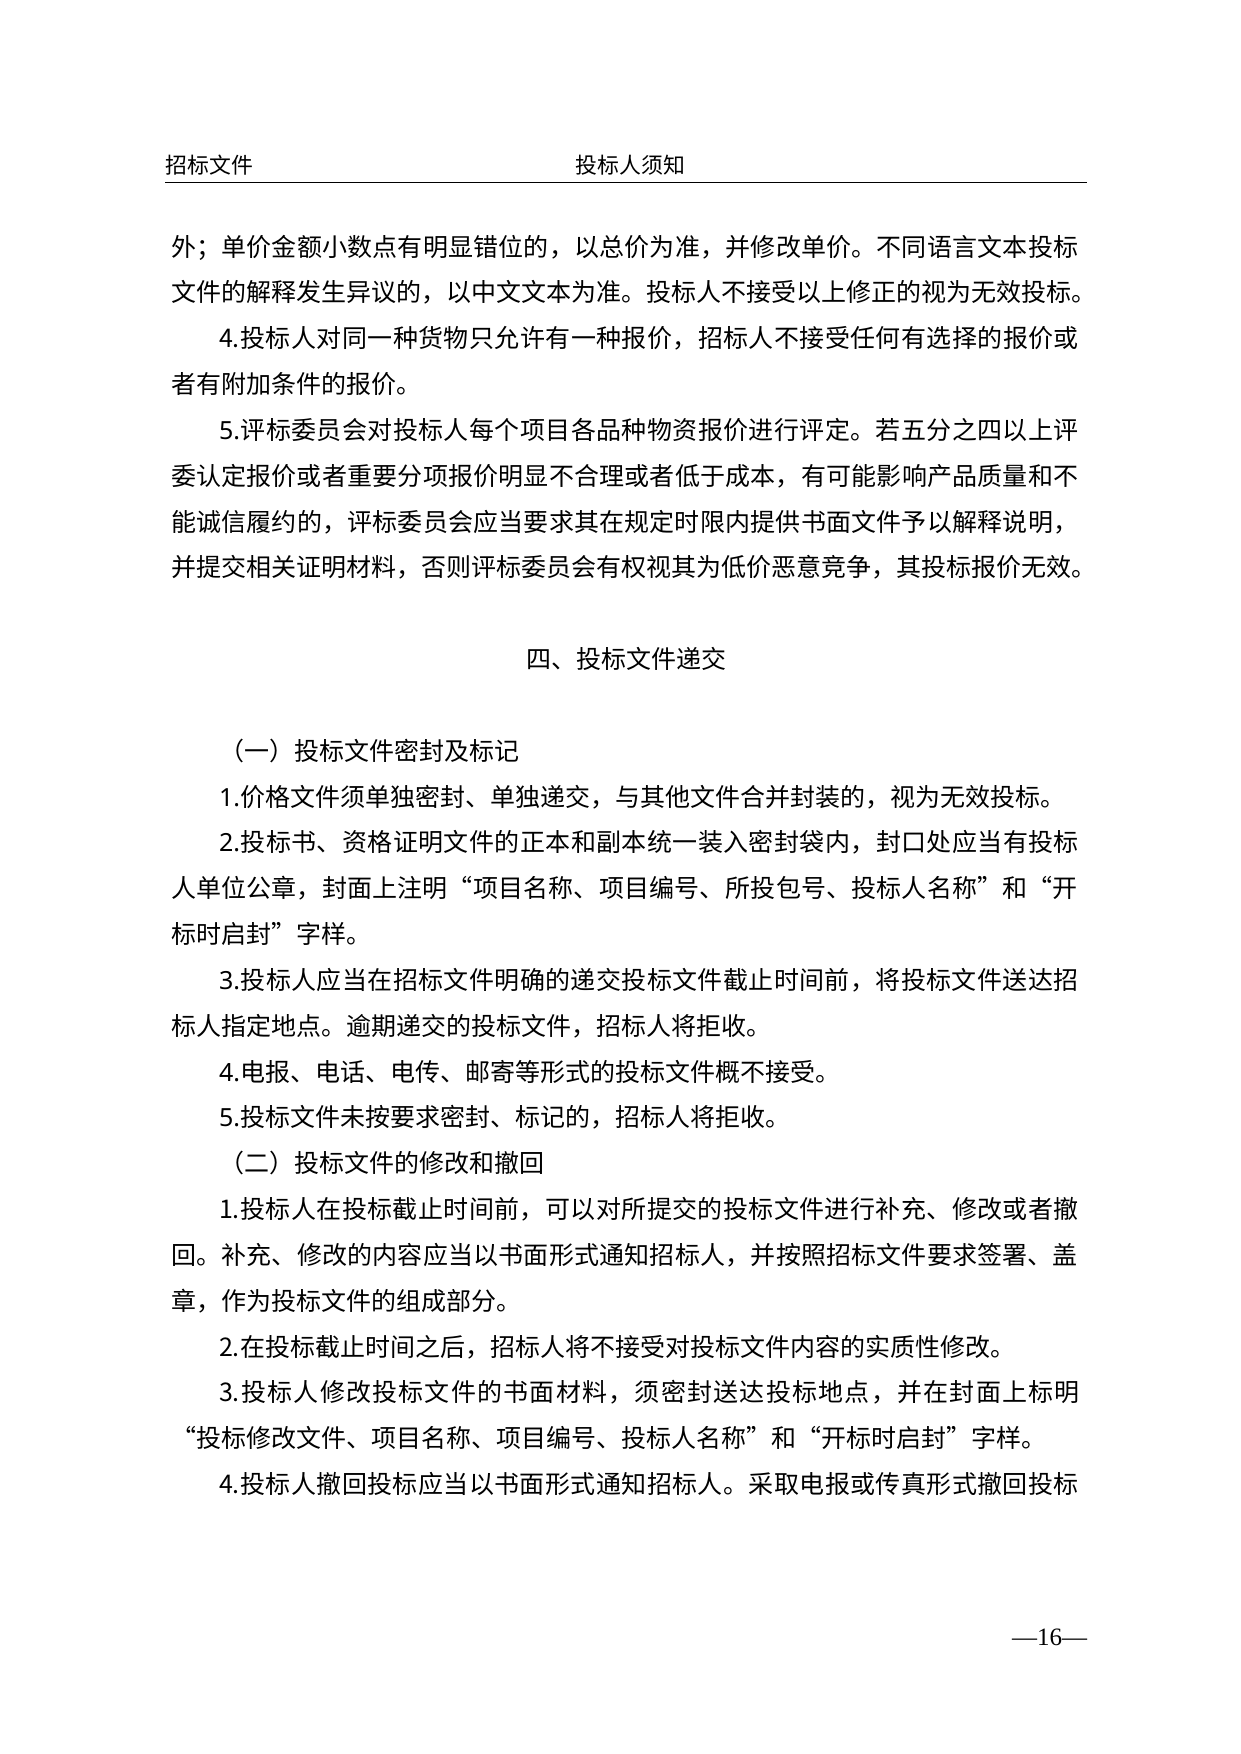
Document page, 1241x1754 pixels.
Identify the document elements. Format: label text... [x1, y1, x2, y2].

text （二）投标文件的修改和撤回 [171, 1136, 1081, 1182]
text 3.投标人应当在招标文件明确的递交投标文件截止时间前，将投标文件送达招标人指定地点。逾期递交的投标文件，招标人将拒收。 [171, 953, 1081, 1044]
text 2.在投标截止时间之后，招标人将不接受对投标文件内容的实质性修改。 [171, 1319, 1081, 1365]
text 4.投标人对同一种货物只允许有一种报价，招标人不接受任何有选择的报价或者有附加条件的报价。 [171, 311, 1081, 403]
text 2.投标书、资格证明文件的正本和副本统一装入密封袋内，封口处应当有投标人单位公章，封面上注明“项目名称、项目编号、所投包号、投标人名称”和“开标时启封”字样。 [171, 815, 1081, 953]
text 5.评标委员会对投标人每个项目各品种物资报价进行评定。若五分之四以上评委认定报价或者重要分项报价明显不合理或者低于成本，有可能影响产品质量和不能诚信履约的，评标委员会应当要求其在规定时限内提供书面文件予以解释说明，并提交相关证明材料，否则评标委员会有权视其为低价恶意竞争，其投标报价无效。 [171, 403, 1081, 586]
text 3.投标人修改投标文件的书面材料，须密封送达投标地点，并在封面上标明“投标修改文件、项目名称、项目编号、投标人名称”和“开标时启封”字样。 [171, 1365, 1081, 1457]
text 5.投标文件未按要求密封、标记的，招标人将拒收。 [171, 1090, 1081, 1136]
text 4.电报、电话、电传、邮寄等形式的投标文件概不接受。 [171, 1044, 1081, 1090]
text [171, 219, 1081, 311]
text 1.投标人在投标截止时间前，可以对所提交的投标文件进行补充、修改或者撤回。补充、修改的内容应当以书面形式通知招标人，并按照招标文件要求签署、盖章，作为投标文件的组成部分。 [171, 1182, 1081, 1319]
text 1.价格文件须单独密封、单独递交，与其他文件合并封装的，视为无效投标。 [171, 769, 1081, 815]
text （一）投标文件密封及标记 [171, 723, 1081, 769]
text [171, 1457, 1081, 1503]
text 四、投标文件递交 [171, 632, 1081, 678]
